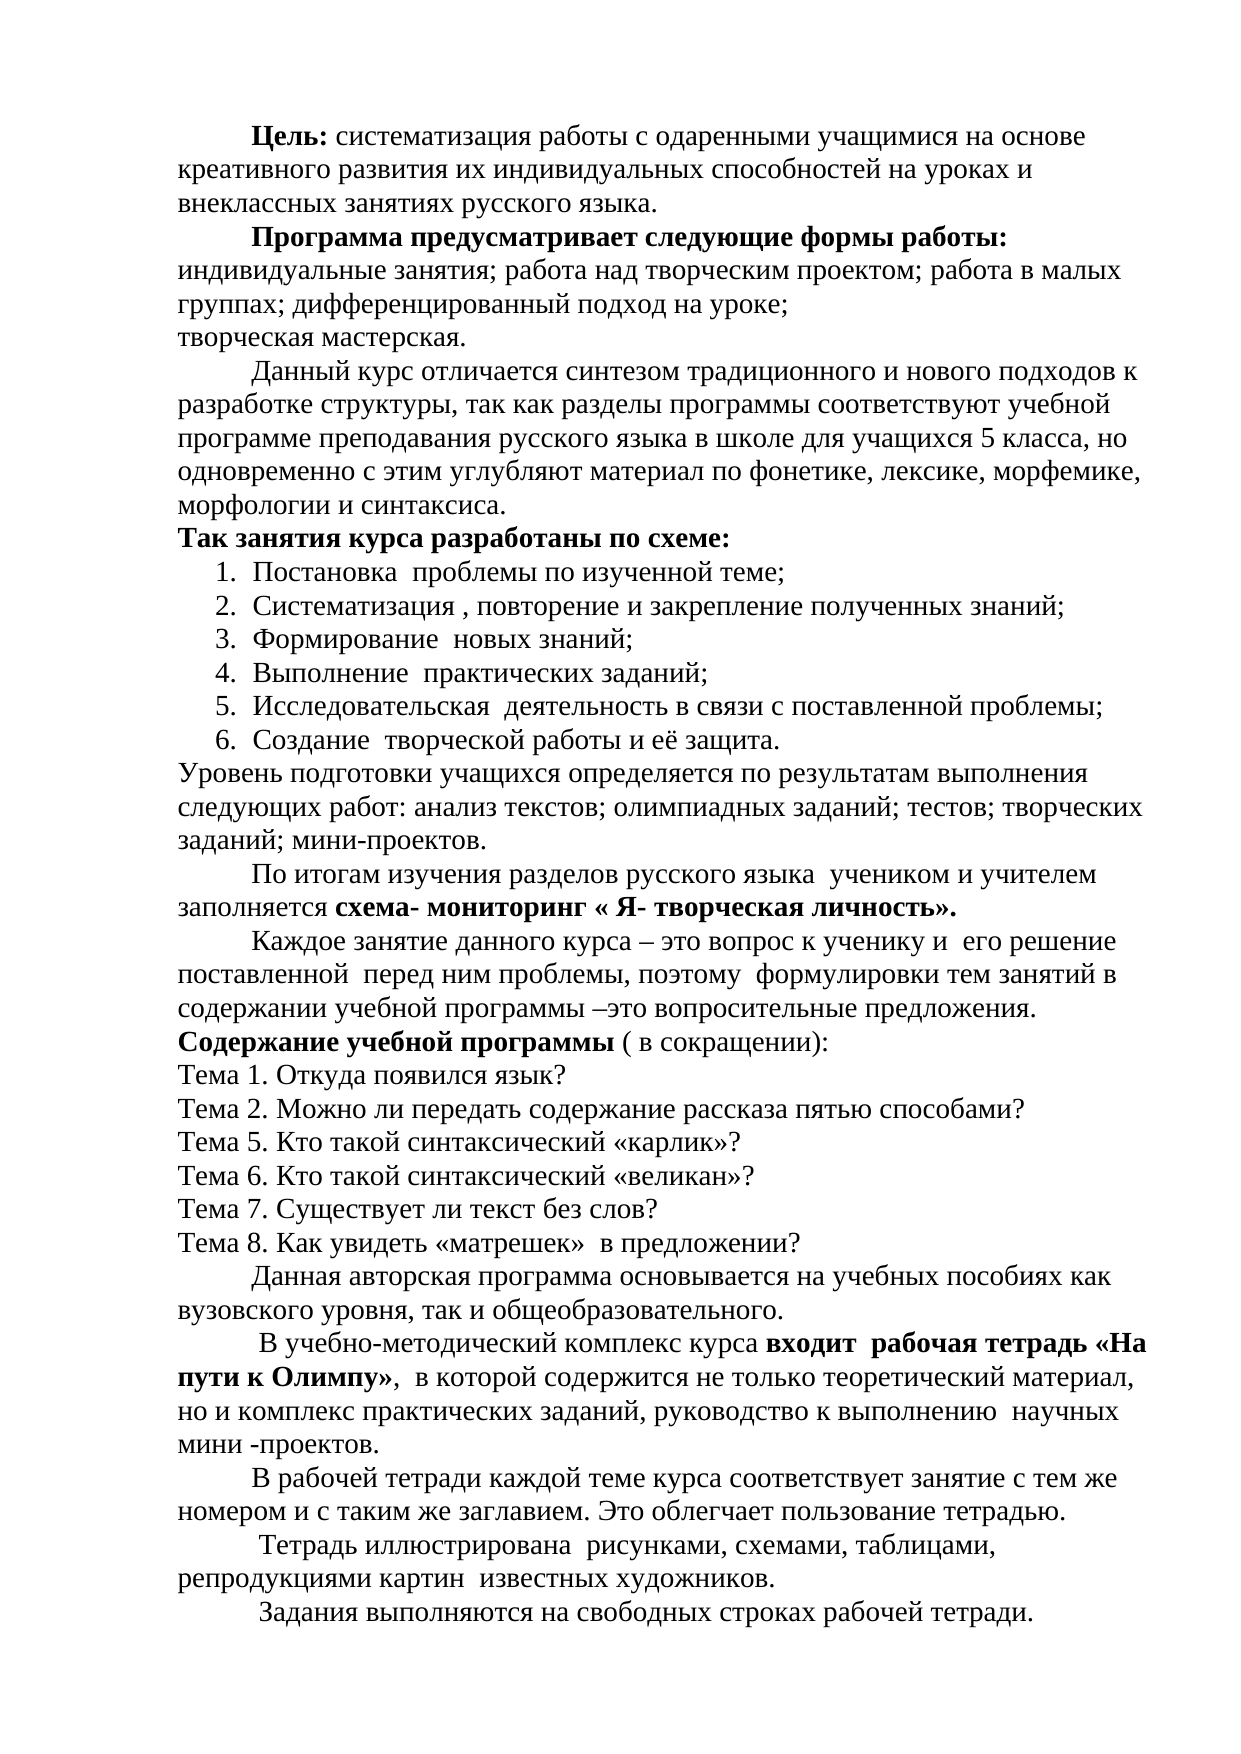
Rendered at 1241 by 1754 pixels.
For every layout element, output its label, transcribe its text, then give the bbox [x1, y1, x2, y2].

list Исследовательская деятельность в связи с поставленной проблемы; [215, 688, 1152, 722]
list Создание творческой работы и её защита. [215, 722, 1152, 755]
list Формирование новых знаний; [215, 621, 1152, 655]
text Каждое занятие данного курса – это вопрос к ученику и его решение поставленной перед ним проблемы, поэтому формулировки тем занятий в содержании учебной программы –это вопросительные предложения. [177, 923, 1152, 1024]
text Программа предусматривает следующие формы работы: индивидуальные занятия; работа над творческим проектом; работа в малых группах; дифференцированный подход на уроке; [177, 219, 1152, 319]
text Уровень подготовки учащихся определяется по результатам выполнения следующих работ: анализ текстов; олимпиадных заданий; тестов; творческих заданий; мини-проектов. [177, 755, 1152, 856]
text Данный курс отличается синтезом традиционного и нового подходов к разработке структуры, так как разделы программы соответствуют учебной программе преподавания русского языка в школе для учащихся 5 класса, но одновременно с этим углубляют материал по фонетике, лексике, морфемике, морфологии и синтаксиса. [177, 353, 1152, 521]
list Систематизация , повторение и закрепление полученных знаний; [215, 588, 1152, 621]
text Тетрадь иллюстрирована рисунками, схемами, таблицами, репродукциями картин известных художников. [177, 1527, 1152, 1594]
text В учебно-методический комплекс курса входит рабочая тетрадь «На пути к Олимпу», в которой содержится не только теоретический материал, но и комплекс практических заданий, руководство к выполнению научных мини -проектов. [177, 1326, 1152, 1460]
text Задания выполняются на свободных строках рабочей тетради. [177, 1594, 1152, 1627]
text Данная авторская программа основывается на учебных пособиях как вузовского уровня, так и общеобразовательного. [177, 1258, 1152, 1326]
text Тема 6. Кто такой синтаксический «великан»? [177, 1158, 1152, 1191]
text Тема 5. Кто такой синтаксический «карлик»? [177, 1124, 1152, 1158]
text творческая мастерская. [177, 319, 1152, 353]
text Тема 2. Можно ли передать содержание рассказа пятью способами? [177, 1091, 1152, 1124]
text Тема 1. Откуда появился язык? [177, 1057, 1152, 1091]
list Выполнение практических заданий; [215, 655, 1152, 688]
text Содержание учебной программы ( в сокращении): [177, 1024, 1152, 1057]
text Цель: систематизация работы с одаренными учащимися на основе креативного развития их индивидуальных способностей на уроках и внеклассных занятиях русского языка. [177, 118, 1152, 219]
text Тема 7. Существует ли текст без слов? [177, 1191, 1152, 1225]
text Тема 8. Как увидеть «матрешек» в предложении? [177, 1225, 1152, 1258]
list Постановка проблемы по изученной теме; [215, 554, 1152, 588]
text В рабочей тетради каждой теме курса соответствует занятие с тем же номером и с таким же заглавием. Это облегчает пользование тетрадью. [177, 1460, 1152, 1527]
text По итогам изучения разделов русского языка учеником и учителем заполняется схема- мониторинг « Я- творческая личность». [177, 856, 1152, 923]
text Так занятия курса разработаны по схеме: [177, 521, 1152, 554]
